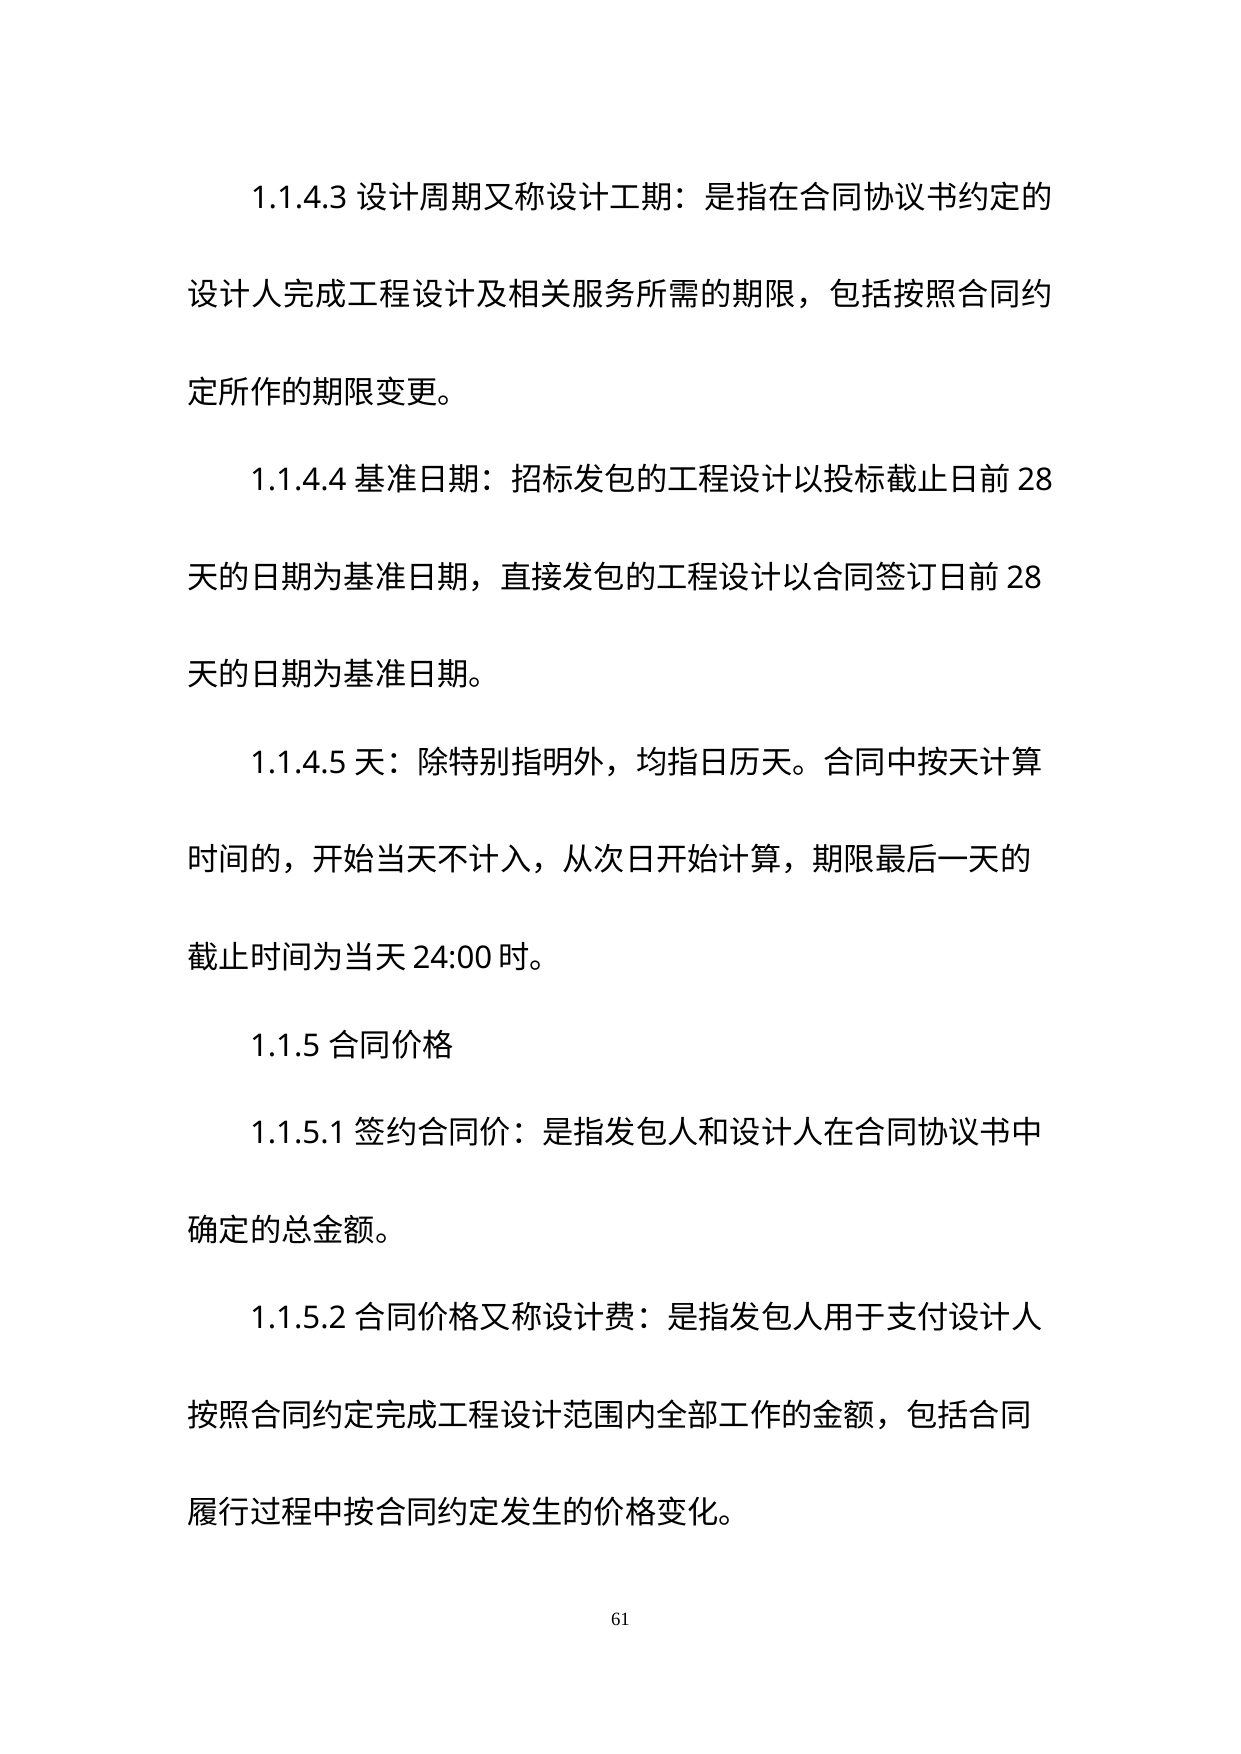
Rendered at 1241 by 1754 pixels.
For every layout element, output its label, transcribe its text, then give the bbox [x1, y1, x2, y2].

text 1.1.4.3 设计周期又称设计工期：是指在合同协议书约定的设计人完成工程设计及相关服务所需的期限，包括按照合同约定所作的期限变更。 [187, 162, 1053, 422]
text 1.1.4.4 基准日期：招标发包的工程设计以投标截止日前28天的日期为基准日期，直接发包的工程设计以合同签订日前28天的日期为基准日期。 [187, 444, 1053, 704]
text 1.1.4.5 天：除特别指明外，均指日历天。合同中按天计算时间的，开始当天不计入，从次日开始计算，期限最后一天的截止时间为当天24:00时。 [187, 727, 1053, 987]
text 1.1.5.1 签约合同价：是指发包人和设计人在合同协议书中确定的总金额。 [187, 1098, 1053, 1260]
text 1.1.5 合同价格 [187, 1010, 1053, 1075]
text 1.1.5.2 合同价格又称设计费：是指发包人用于支付设计人按照合同约定完成工程设计范围内全部工作的金额，包括合同履行过程中按合同约定发生的价格变化。 [187, 1283, 1053, 1543]
